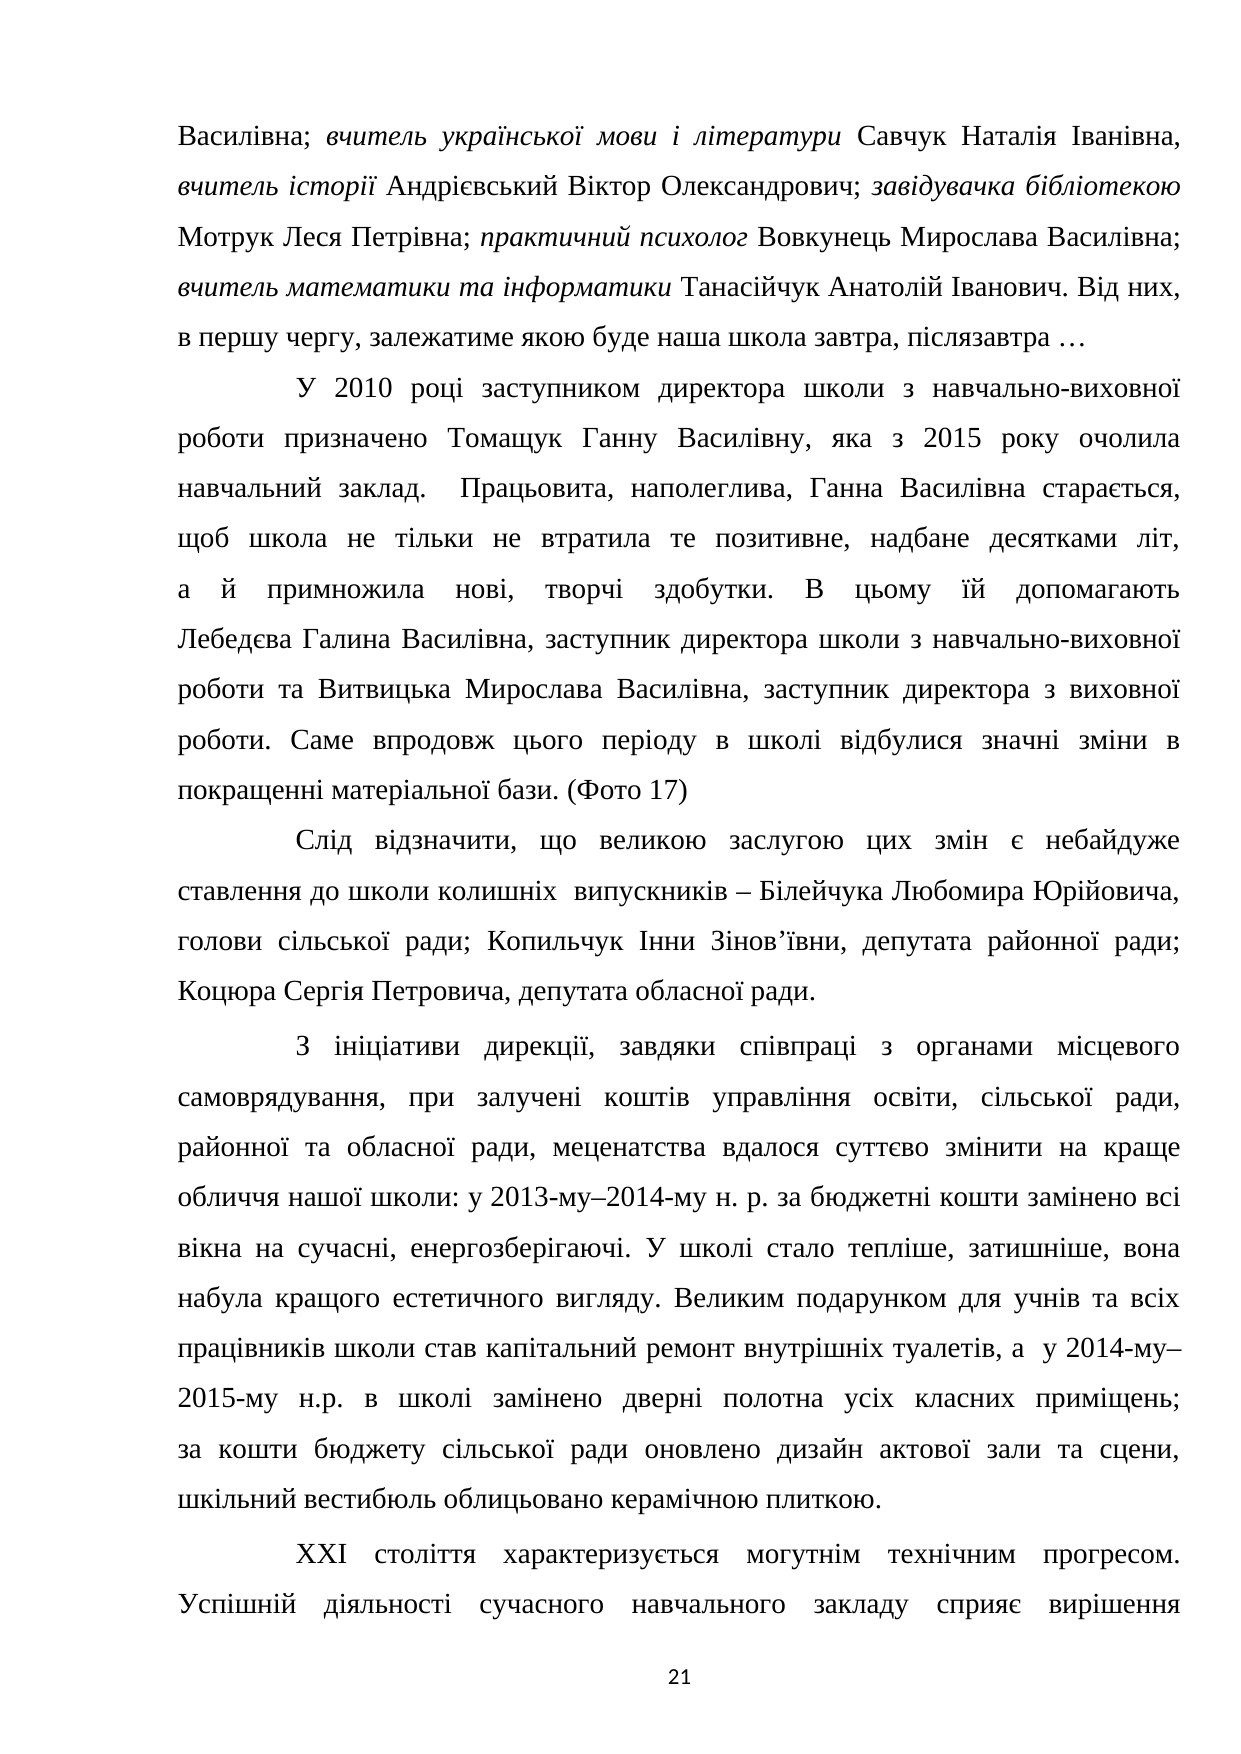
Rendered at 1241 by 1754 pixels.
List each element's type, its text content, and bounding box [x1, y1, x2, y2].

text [177, 1536, 1181, 1620]
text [177, 118, 1181, 353]
text У 2010 році заступником директора школи з навчально-виховної роботи призначено Томащук Ганну Василівну, яка з 2015 року очолила навчальний заклад. Працьовита, наполеглива, Ганна Василівна старається, щоб школа не тільки не втратила те позитивне, надбане десятками літ, а й примножила нові, творчі здобутки. В цьому їй допомагають Лебедєва Галина Василівна, заступник директора школи з навчально-виховної роботи та Витвицька Мирослава Василівна, заступник директора з виховної роботи. Саме впродовж цього періоду в школі відбулися значні зміни в покращенні матеріальної бази. (Фото 17) [177, 370, 1181, 806]
text Слід відзначити, що великою заслугою цих змін є небайдуже ставлення до школи колишніх випускників – Білейчука Любомира Юрійовича, голови сільської ради; Копильчук Інни Зінов’ївни, депутата районної ради; Коцюра Сергія Петровича, депутата обласної ради. [177, 822, 1181, 1007]
text З ініціативи дирекції, завдяки співпраці з органами місцевого самоврядування, при залучені коштів управління освіти, сільської ради, районної та обласної ради, меценатства вдалося суттєво змінити на краще обличчя нашої школи: у 2013-му–2014-му н. р. за бюджетні кошти замінено всі вікна на сучасні, енергозберігаючі. У школі стало тепліше, затишніше, вона набула кращого естетичного вигляду. Великим подарунком для учнів та всіх працівників школи став капітальний ремонт внутрішніх туалетів, а у 2014-му–2015-му н.р. в школі замінено дверні полотна усіх класних приміщень; за кошти бюджету сільської ради оновлено дизайн актової зали та сцени, шкільний вестибюль облицьовано керамічною плиткою. [177, 1028, 1181, 1515]
